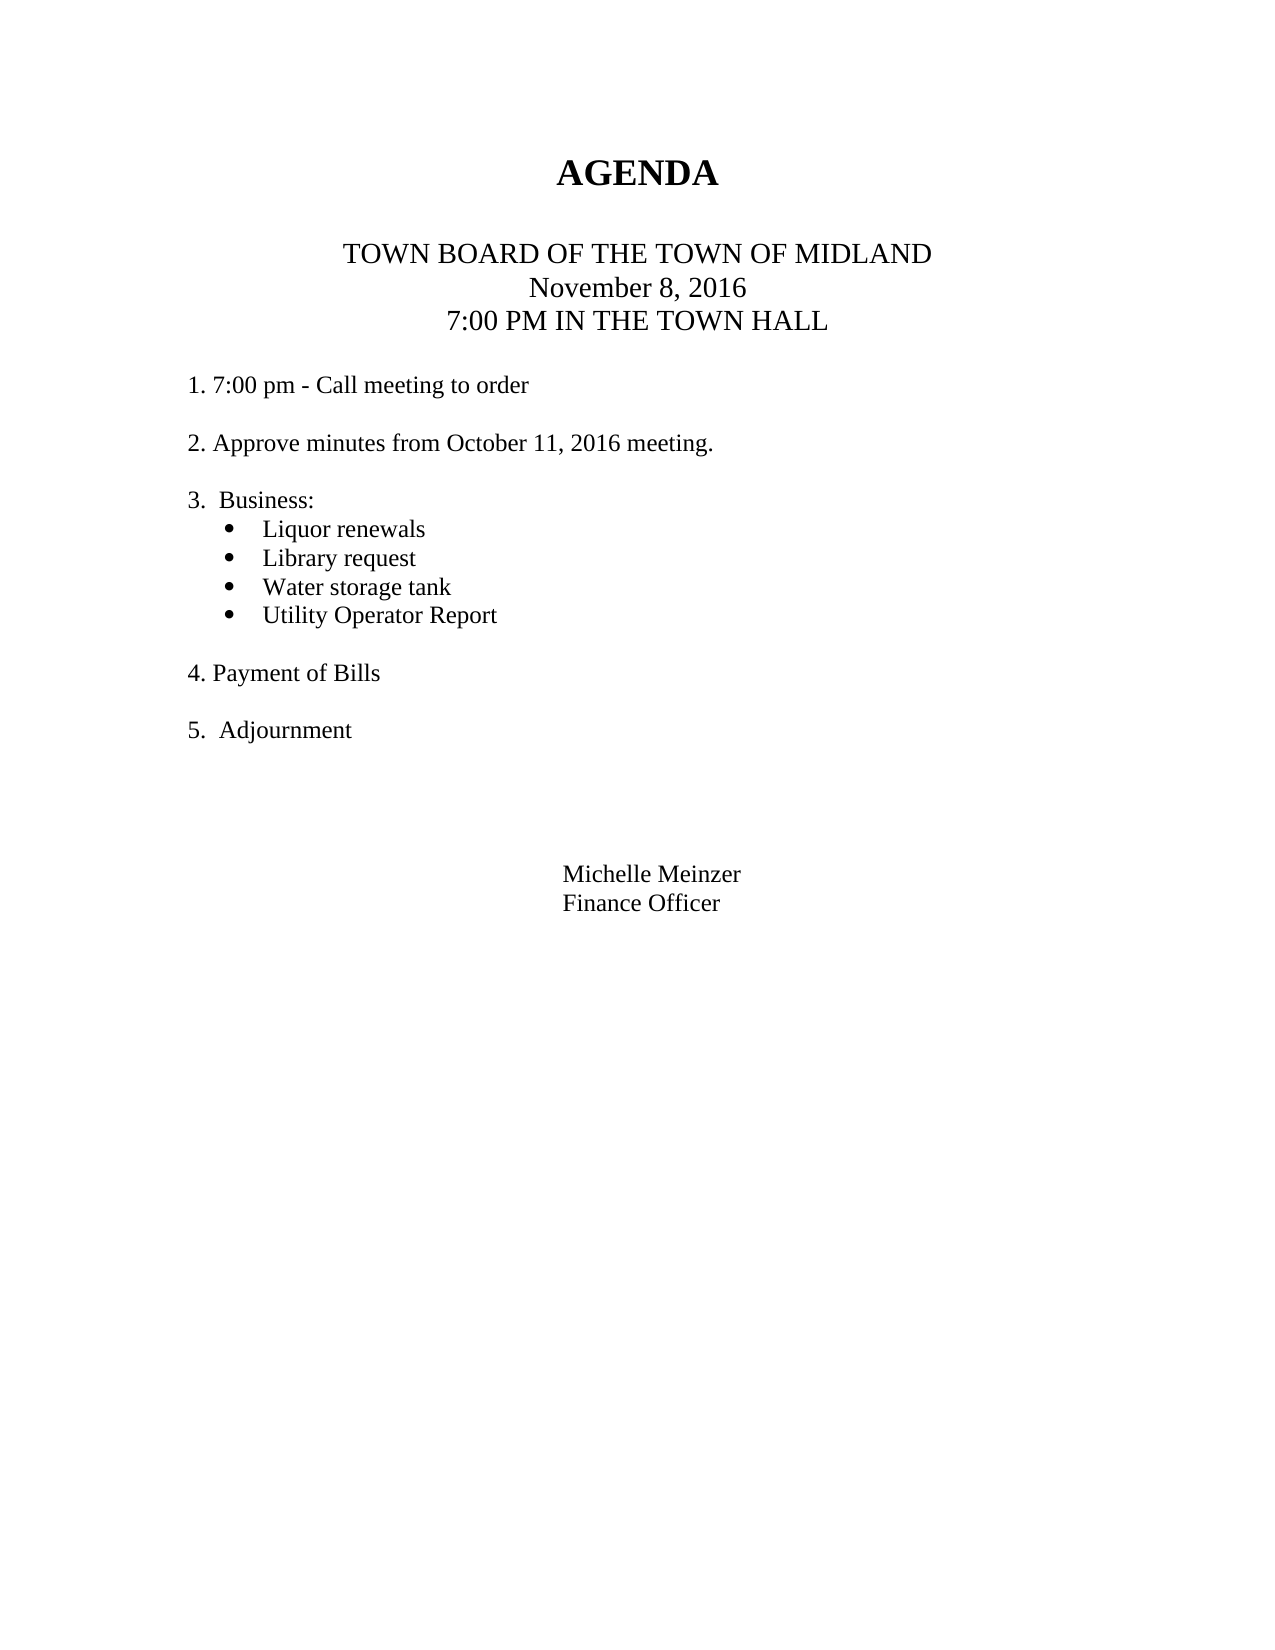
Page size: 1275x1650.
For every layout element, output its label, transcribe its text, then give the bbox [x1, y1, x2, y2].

text 2. Approve minutes from October 11, 2016 meeting. [187, 428, 1087, 457]
list Water storage tank [225, 572, 1087, 600]
list Library request [225, 543, 1087, 572]
text TOWN BOARD OF THE TOWN OF [187, 236, 1087, 270]
text 7:00 PM IN THE TOWN HALL [187, 303, 1087, 337]
list Liquor renewals [225, 514, 1087, 543]
text AGENDA [187, 150, 1087, 193]
text 5. Adjournment [187, 715, 1087, 744]
text Finance Officer [187, 888, 1087, 917]
text 4. Payment of Bills [187, 658, 1087, 687]
text November 8, 2016 [187, 270, 1087, 303]
text 3. Business: [187, 485, 1087, 514]
list Utility Operator Report [225, 600, 1087, 629]
text Michelle Meinzer [187, 859, 1087, 888]
text 1. 7:00 pm - Call meeting to order [187, 370, 1087, 399]
